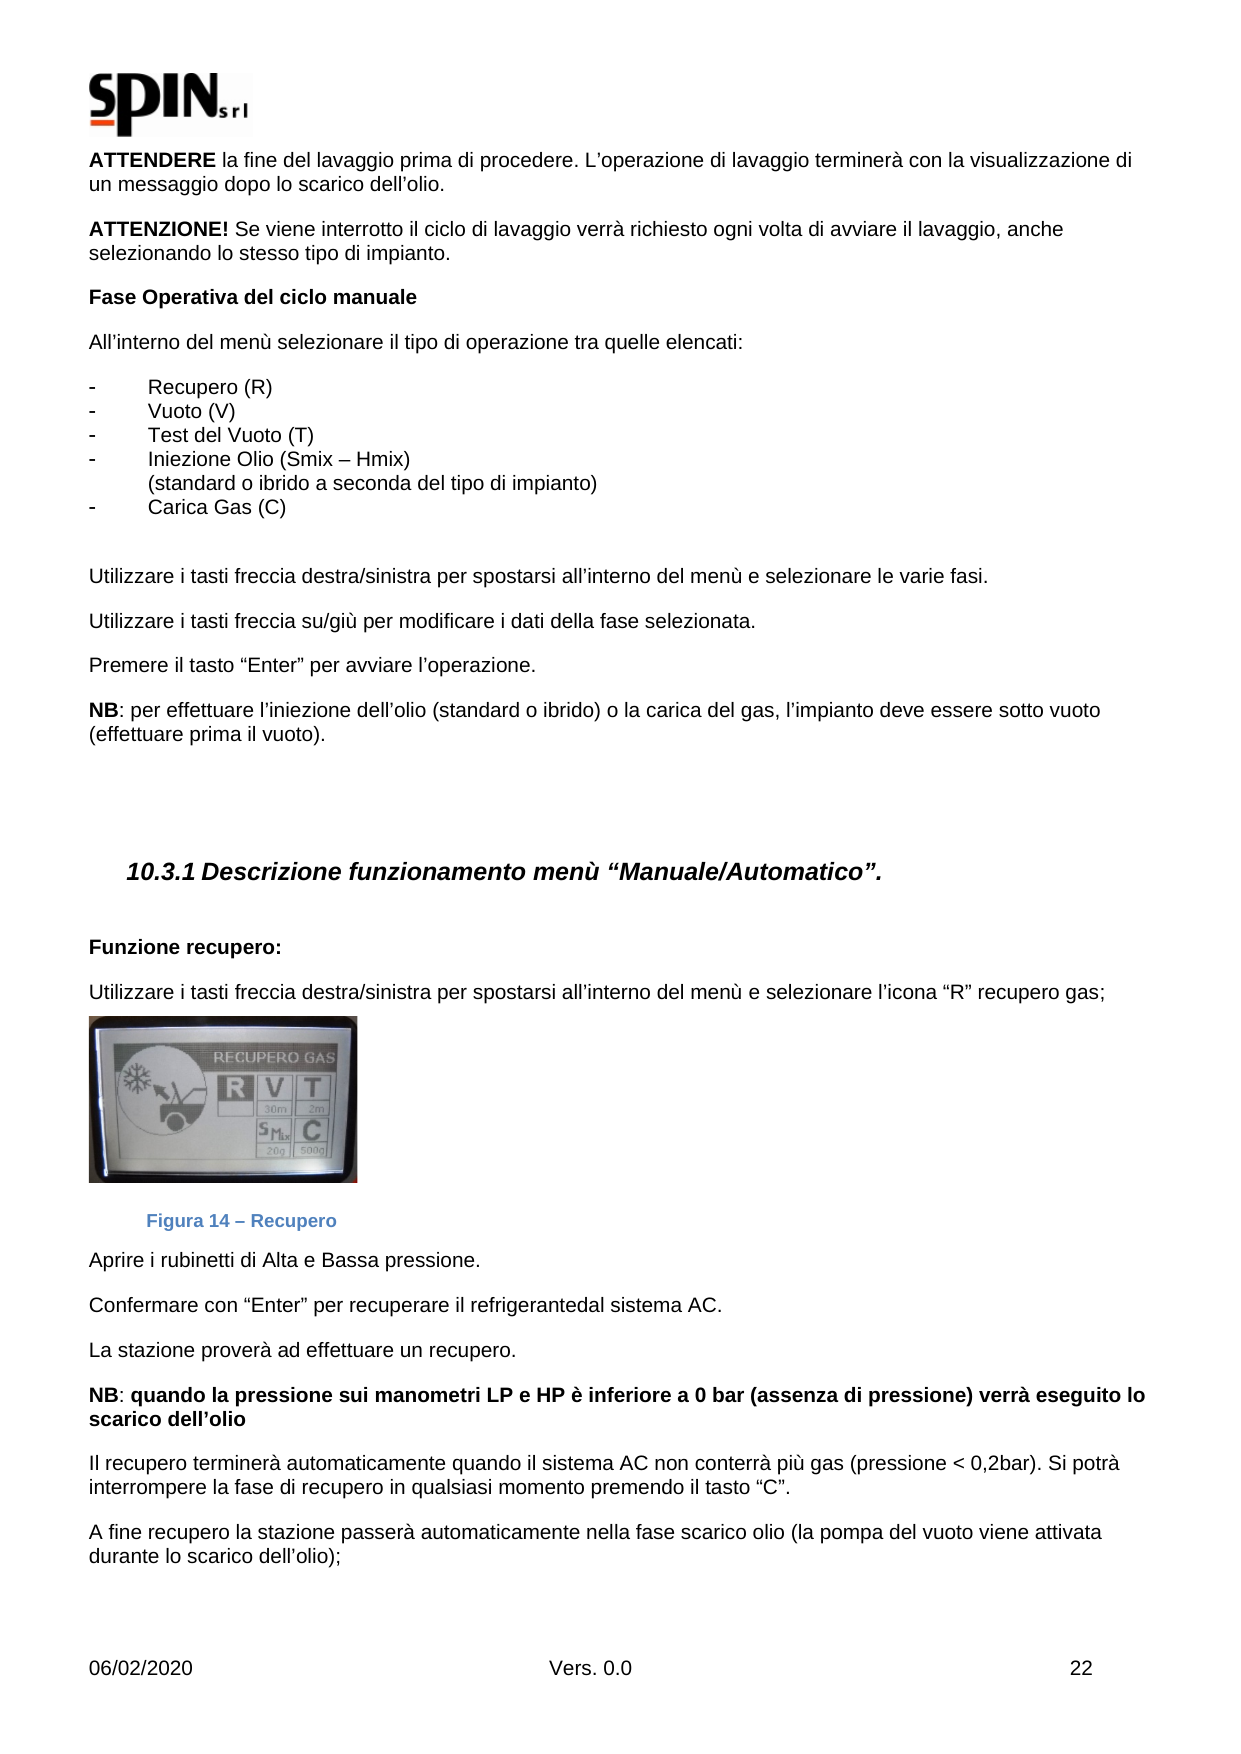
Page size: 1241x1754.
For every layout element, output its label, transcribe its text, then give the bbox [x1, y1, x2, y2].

text Utilizzare i tasti freccia destra/sinistra per spostarsi all’interno del menù e selezionare l’icona “R” recupero gas; [89, 979, 1152, 1003]
text NB: per effettuare l’iniezione dell’olio (standard o ibrido) o la carica del gas, l’impianto deve essere sotto vuoto (effettuare prima il vuoto). [89, 698, 1152, 746]
text (standard o ibrido a seconda del tipo di impianto) [148, 471, 1152, 495]
picture [88, 73, 254, 137]
text All’interno del menù selezionare il tipo di operazione tra quelle elencati: [89, 330, 1152, 354]
text La stazione proverà ad effettuare un recupero. [89, 1338, 1152, 1362]
text A fine recupero la stazione passerà automaticamente nella fase scarico olio (la pompa del vuoto viene attivata durante lo scarico dell’olio); [89, 1520, 1152, 1568]
list Carica Gas (C) [89, 495, 1152, 519]
picture [88, 1016, 358, 1183]
list Test del Vuoto (T) [89, 423, 1152, 447]
text Premere il tasto “Enter” per avviare l’operazione. [89, 653, 1152, 677]
text ATTENDERE la fine del lavaggio prima di procedere. L’operazione di lavaggio terminerà con la visualizzazione di un messaggio dopo lo scarico dell’olio. [89, 148, 1152, 196]
text Utilizzare i tasti freccia su/giù per modificare i dati della fase selezionata. [89, 608, 1152, 632]
list Iniezione Olio (Smix – Hmix) [89, 447, 1152, 471]
text Confermare con “Enter” per recuperare il refrigerantedal sistema AC. [89, 1293, 1152, 1317]
text Utilizzare i tasti freccia destra/sinistra per spostarsi all’interno del menù e selezionare le varie fasi. [89, 564, 1152, 588]
list Recupero (R) [89, 375, 1152, 399]
text Aprire i rubinetti di Alta e Bassa pressione. [89, 1248, 1152, 1272]
text Fase Operativa del ciclo manuale [89, 285, 1152, 309]
text NB: quando la pressione sui manometri LP e HP è inferiore a 0 bar (assenza di pressione) verrà eseguito lo scarico dell’olio [89, 1382, 1152, 1430]
text ATTENZIONE! Se viene interrotto il ciclo di lavaggio verrà richiesto ogni volta di avviare il lavaggio, anche selezionando lo stesso tipo di impianto. [89, 216, 1152, 264]
subtitle Descrizione funzionamento menù “Manuale/Automatico”. [126, 856, 1152, 885]
text Funzione recupero: [89, 935, 1152, 959]
text Il recupero terminerà automaticamente quando il sistema AC non conterrà più gas (pressione < 0,2bar). Si potrà interrompere la fase di recupero in qualsiasi momento premendo il tasto “C”. [89, 1451, 1152, 1499]
list Vuoto (V) [89, 399, 1152, 423]
